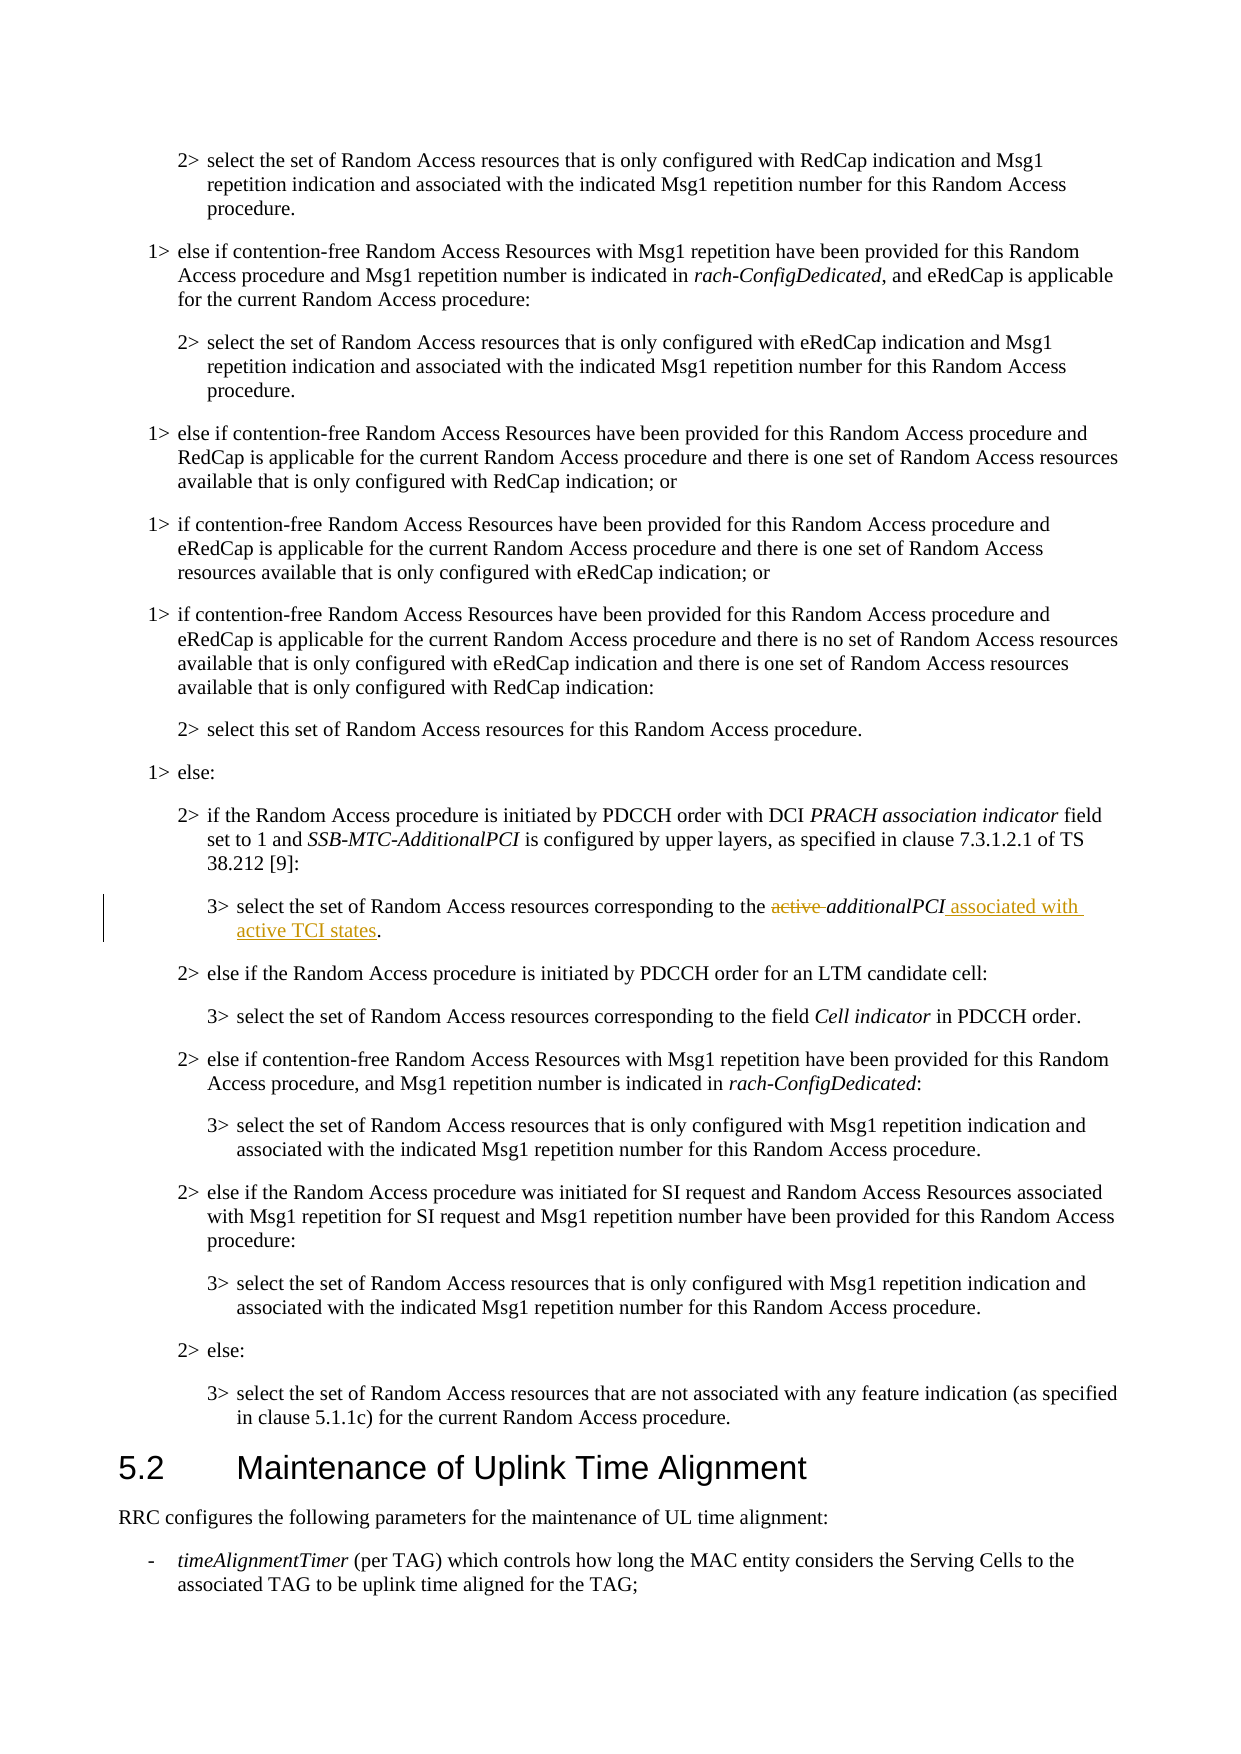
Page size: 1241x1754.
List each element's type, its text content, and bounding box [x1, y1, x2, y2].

text 1> else if contention-free Random Access Resources have been provided for this Random Access procedure and RedCap is applicable for the current Random Access procedure and there is one set of Random Access resources available that is only configured with RedCap indication; or [148, 421, 1122, 493]
text 2> select this set of Random Access resources for this Random Access procedure. [177, 717, 1122, 741]
text 2> select the set of Random Access resources that is only configured with eRedCap indication and Msg1 repetition indication and associated with the indicated Msg1 repetition number for this Random Access procedure. [177, 329, 1122, 402]
text 2> else if contention-free Random Access Resources with Msg1 repetition have been provided for this Random Access procedure, and Msg1 repetition number is indicated in rach-ConfigDedicated: [177, 1046, 1122, 1094]
text 3> select the set of Random Access resources that is only configured with Msg1 repetition indication and associated with the indicated Msg1 repetition number for this Random Access procedure. [207, 1113, 1122, 1161]
text 1> else if contention-free Random Access Resources with Msg1 repetition have been provided for this Random Access procedure and Msg1 repetition number is indicated in rach-ConfigDedicated, and eRedCap is applicable for the current Random Access procedure: [148, 239, 1122, 311]
text 2> else: [177, 1338, 1122, 1362]
text - timeAlignmentTimer (per TAG) which controls how long the MAC entity considers the Serving Cells to the associated TAG to be uplink time aligned for the TAG; [148, 1548, 1122, 1596]
text 3> select the set of Random Access resources that is only configured with Msg1 repetition indication and associated with the indicated Msg1 repetition number for this Random Access procedure. [207, 1271, 1122, 1319]
text 3> select the set of Random Access resources corresponding to the additionalPCI. [207, 894, 1122, 942]
text 1> if contention-free Random Access Resources have been provided for this Random Access procedure and eRedCap is applicable for the current Random Access procedure and there is no set of Random Access resources available that is only configured with eRedCap indication and there is one set of Random Access resources available that is only configured with RedCap indication: [148, 602, 1122, 699]
text 3> select the set of Random Access resources corresponding to the field Cell indicator in PDCCH order. [207, 1004, 1122, 1028]
text 5.2 Maintenance of Uplink Time Alignment [118, 1448, 1122, 1486]
text 2> else if the Random Access procedure was initiated for SI request and Random Access Resources associated with Msg1 repetition for SI request and Msg1 repetition number have been provided for this Random Access procedure: [177, 1180, 1122, 1252]
text 2> select the set of Random Access resources that is only configured with RedCap indication and Msg1 repetition indication and associated with the indicated Msg1 repetition number for this Random Access procedure. [177, 148, 1122, 220]
text 1> if contention-free Random Access Resources have been provided for this Random Access procedure and eRedCap is applicable for the current Random Access procedure and there is one set of Random Access resources available that is only configured with eRedCap indication; or [148, 511, 1122, 584]
text 2> if the Random Access procedure is initiated by PDCCH order with DCI PRACH association indicator field set to 1 and SSB-MTC-AdditionalPCI is configured by upper layers, as specified in clause 7.3.1.2.1 of TS 38.212 [9]: [177, 803, 1122, 875]
text 3> select the set of Random Access resources that are not associated with any feature indication (as specified in clause 5.1.1c) for the current Random Access procedure. [207, 1381, 1122, 1429]
text RRC configures the following parameters for the maintenance of UL time alignment: [118, 1505, 1122, 1529]
text 2> else if the Random Access procedure is initiated by PDCCH order for an LTM candidate cell: [177, 961, 1122, 985]
text 1> else: [148, 760, 1122, 784]
